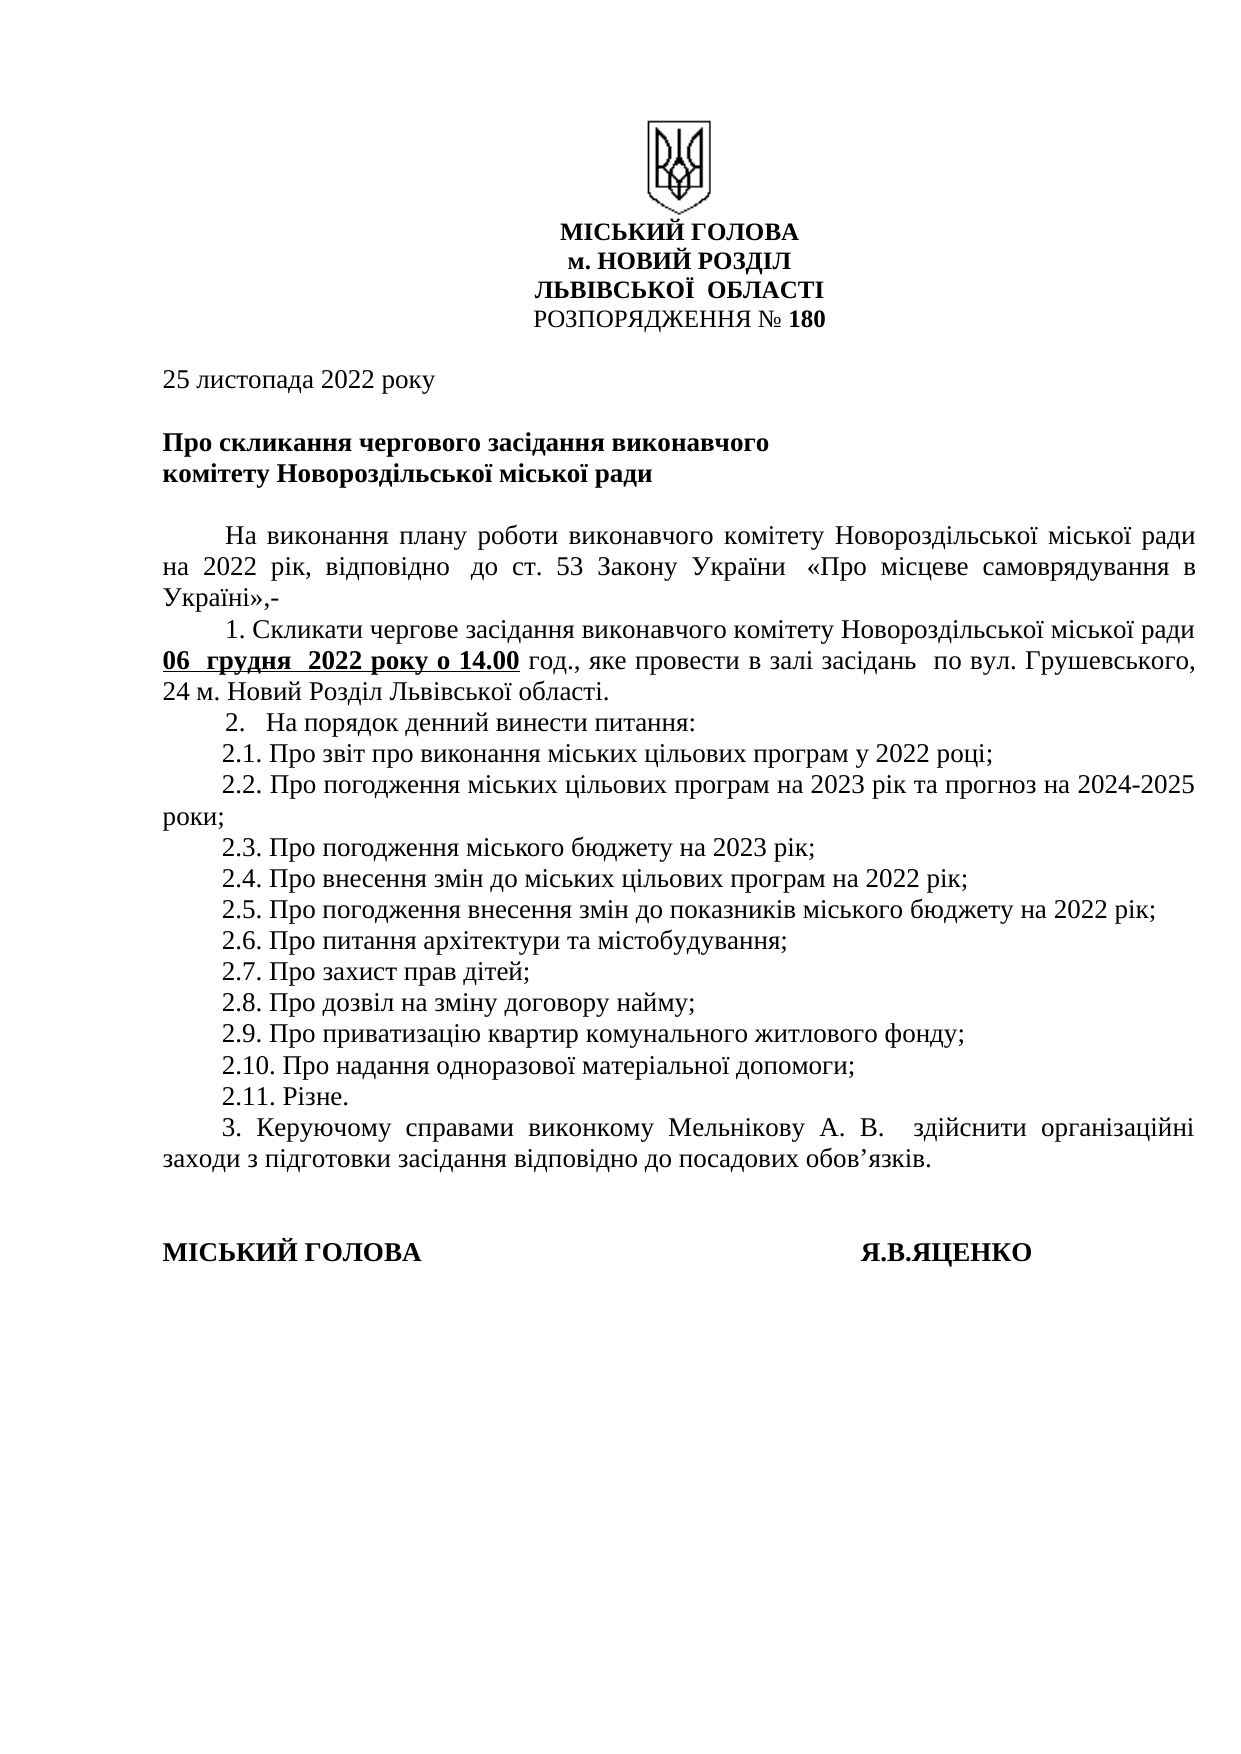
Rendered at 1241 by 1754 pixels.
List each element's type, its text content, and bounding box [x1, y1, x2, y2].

text 25 листопада 2022 року [162, 332, 1196, 395]
text Про скликання чергового засідання виконавчого [162, 426, 1196, 457]
text м. НОВИЙ РОЗДІЛ [162, 246, 1196, 275]
text 2.9. Про приватизацію квартир комунального житлового фонду; [162, 1018, 1196, 1049]
text 2. На порядок денний винести питання: [162, 706, 1196, 737]
text На виконання плану роботи виконавчого комітету Новороздільської міської ради на 2022 рік, відповідно до ст. 53 Закону України «Про місцеве самоврядування в Україні»,- [162, 519, 1197, 613]
text 2.3. Про погодження міського бюджету на 2023 рік; [162, 831, 1196, 862]
text 2.5. Про погодження внесення змін до показників міського бюджету на 2022 рік; [162, 893, 1196, 924]
text 2.1. Про звіт про виконання міських цільових програм у 2022 році; [162, 737, 1196, 768]
text РОЗПОРЯДЖЕННЯ № 180 [162, 304, 1196, 332]
text 2.2. Про погодження міських цільових програм на 2023 рік та прогноз на 2024-2025 роки; [162, 768, 1196, 831]
text МІСЬКИЙ ГОЛОВА Я.В.ЯЦЕНКО [162, 1236, 1196, 1267]
text 2.6. Про питання архітектури та містобудування; [162, 924, 1196, 955]
text ЛЬВІВСЬКОЇ ОБЛАСТІ [162, 275, 1196, 304]
text комітету Новороздільської міської ради [162, 457, 1196, 488]
picture [585, 118, 773, 218]
text 1. Скликати чергове засідання виконавчого комітету Новороздільської міської ради 06 грудня 2022 року о 14.00 год., яке провести в залі засідань по вул. Грушевського, 24 м. Новий Розділ Львівської області. [162, 613, 1196, 706]
text 3. Керуючому справами виконкому Мельнікову А. В. здійснити організаційні заходи з підготовки засідання відповідно до посадових обов’язків. [162, 1111, 1196, 1173]
text 2.8. Про дозвіл на зміну договору найму; [162, 986, 1196, 1018]
text 2.7. Про захист прав дітей; [162, 955, 1196, 986]
text 2.10. Про надання одноразової матеріальної допомоги; [162, 1049, 1196, 1080]
text МІСЬКИЙ ГОЛОВА [162, 217, 1196, 246]
text 2.4. Про внесення змін до міських цільових програм на 2022 рік; [162, 862, 1196, 893]
text 2.11. Різне. [162, 1080, 1196, 1111]
